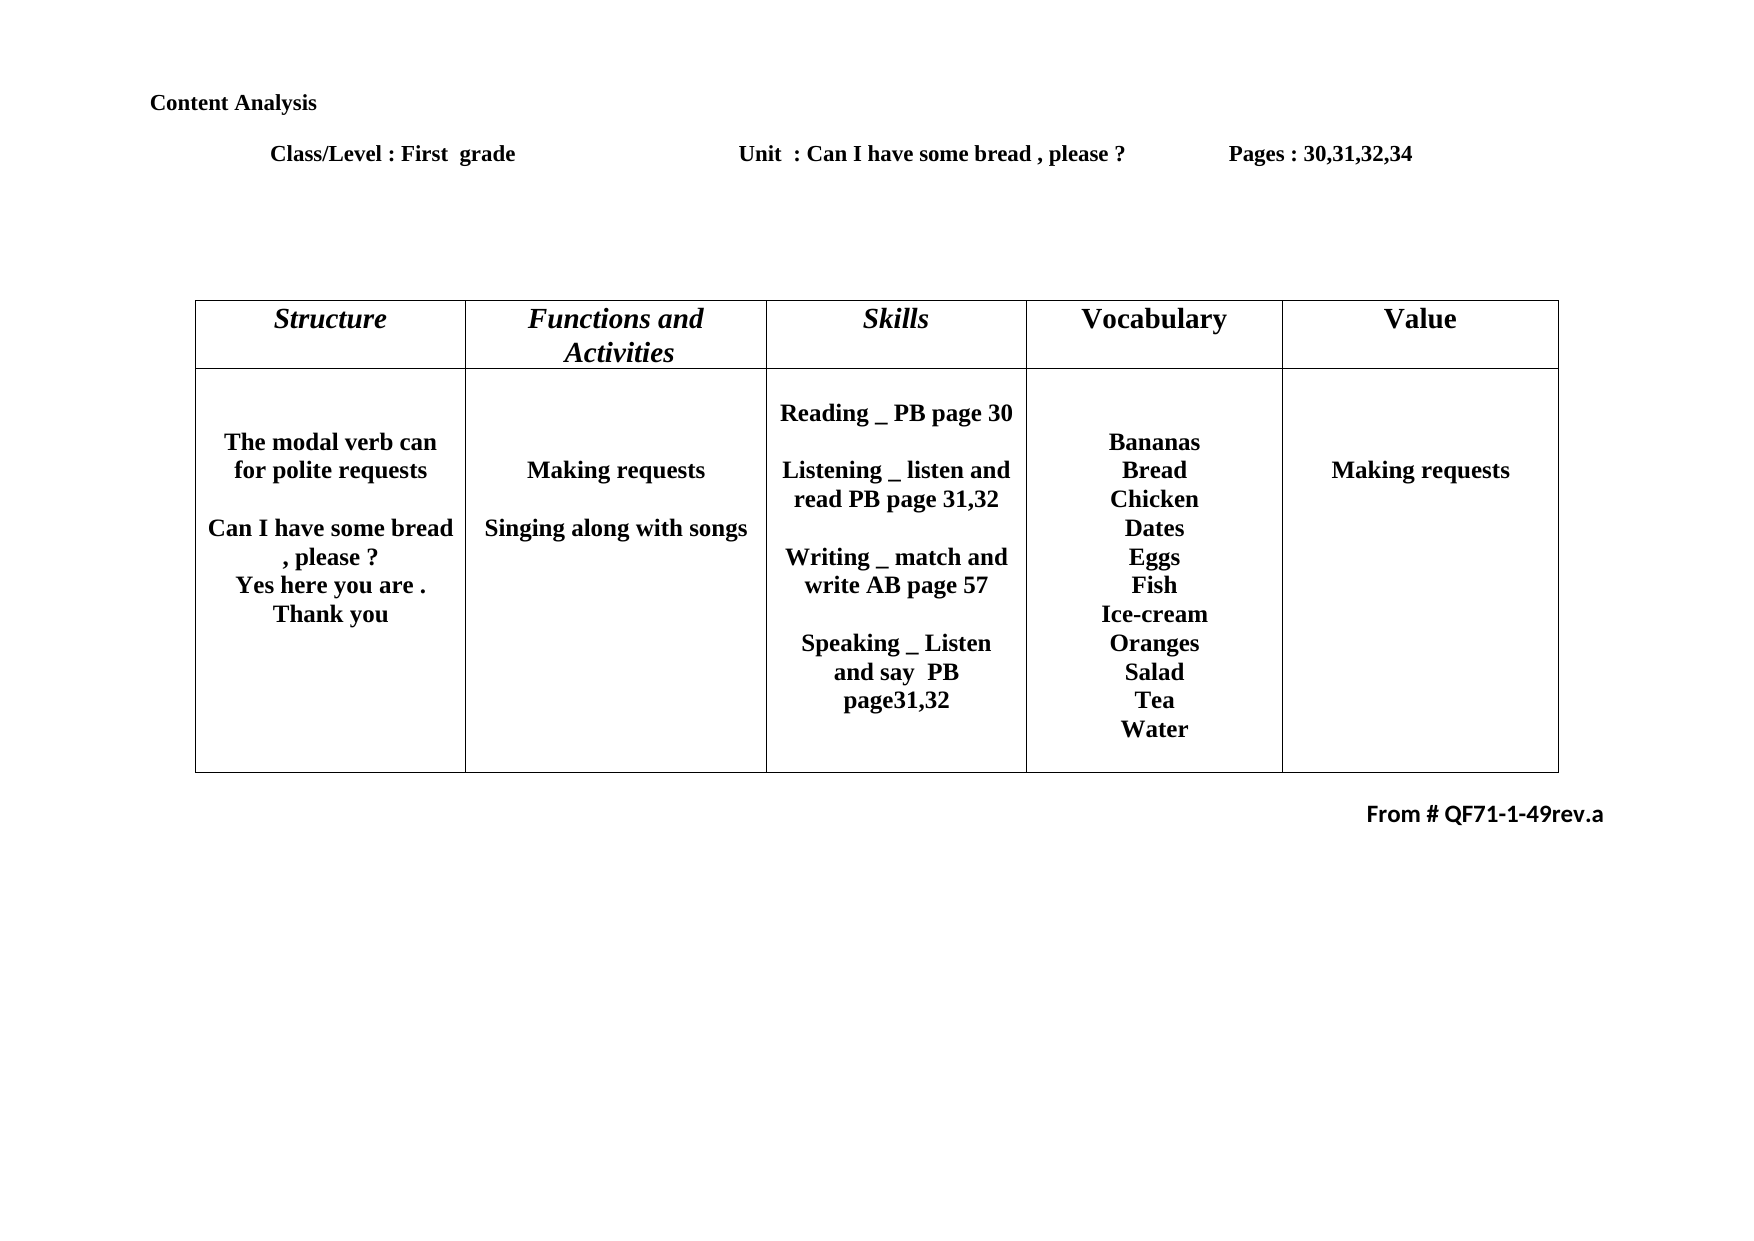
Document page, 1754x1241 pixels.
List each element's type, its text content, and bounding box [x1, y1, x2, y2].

table_header Value [1283, 301, 1558, 368]
text From # QF71-1-49rev.a [150, 298, 1604, 828]
table_cell The modal verb can for polite requests Can I have some bread , please ? Yes here you are . Thank you [196, 369, 465, 772]
table_cell Bananas Bread Chicken Dates Eggs Fish Ice-cream Oranges Salad Tea Water [1027, 369, 1282, 772]
table_header Functions and Activities [466, 301, 766, 368]
table_header Vocabulary [1027, 301, 1282, 368]
text Content Analysis [150, 89, 1604, 115]
table_header Structure [196, 301, 465, 368]
text Class/Level : First grade Unit : Can I have some bread , please ? Pages : 30,31,32,34 [150, 140, 1604, 166]
table_cell Making requests [1283, 369, 1558, 772]
table_cell Making requests Singing along with songs [466, 369, 766, 772]
table_header Skills [767, 301, 1026, 368]
table_cell Reading _ PB page 30 Listening _ listen and read PB page 31,32 Writing _ match and write AB page 57 Speaking _ Listen and say PB page31,32 [767, 369, 1026, 772]
